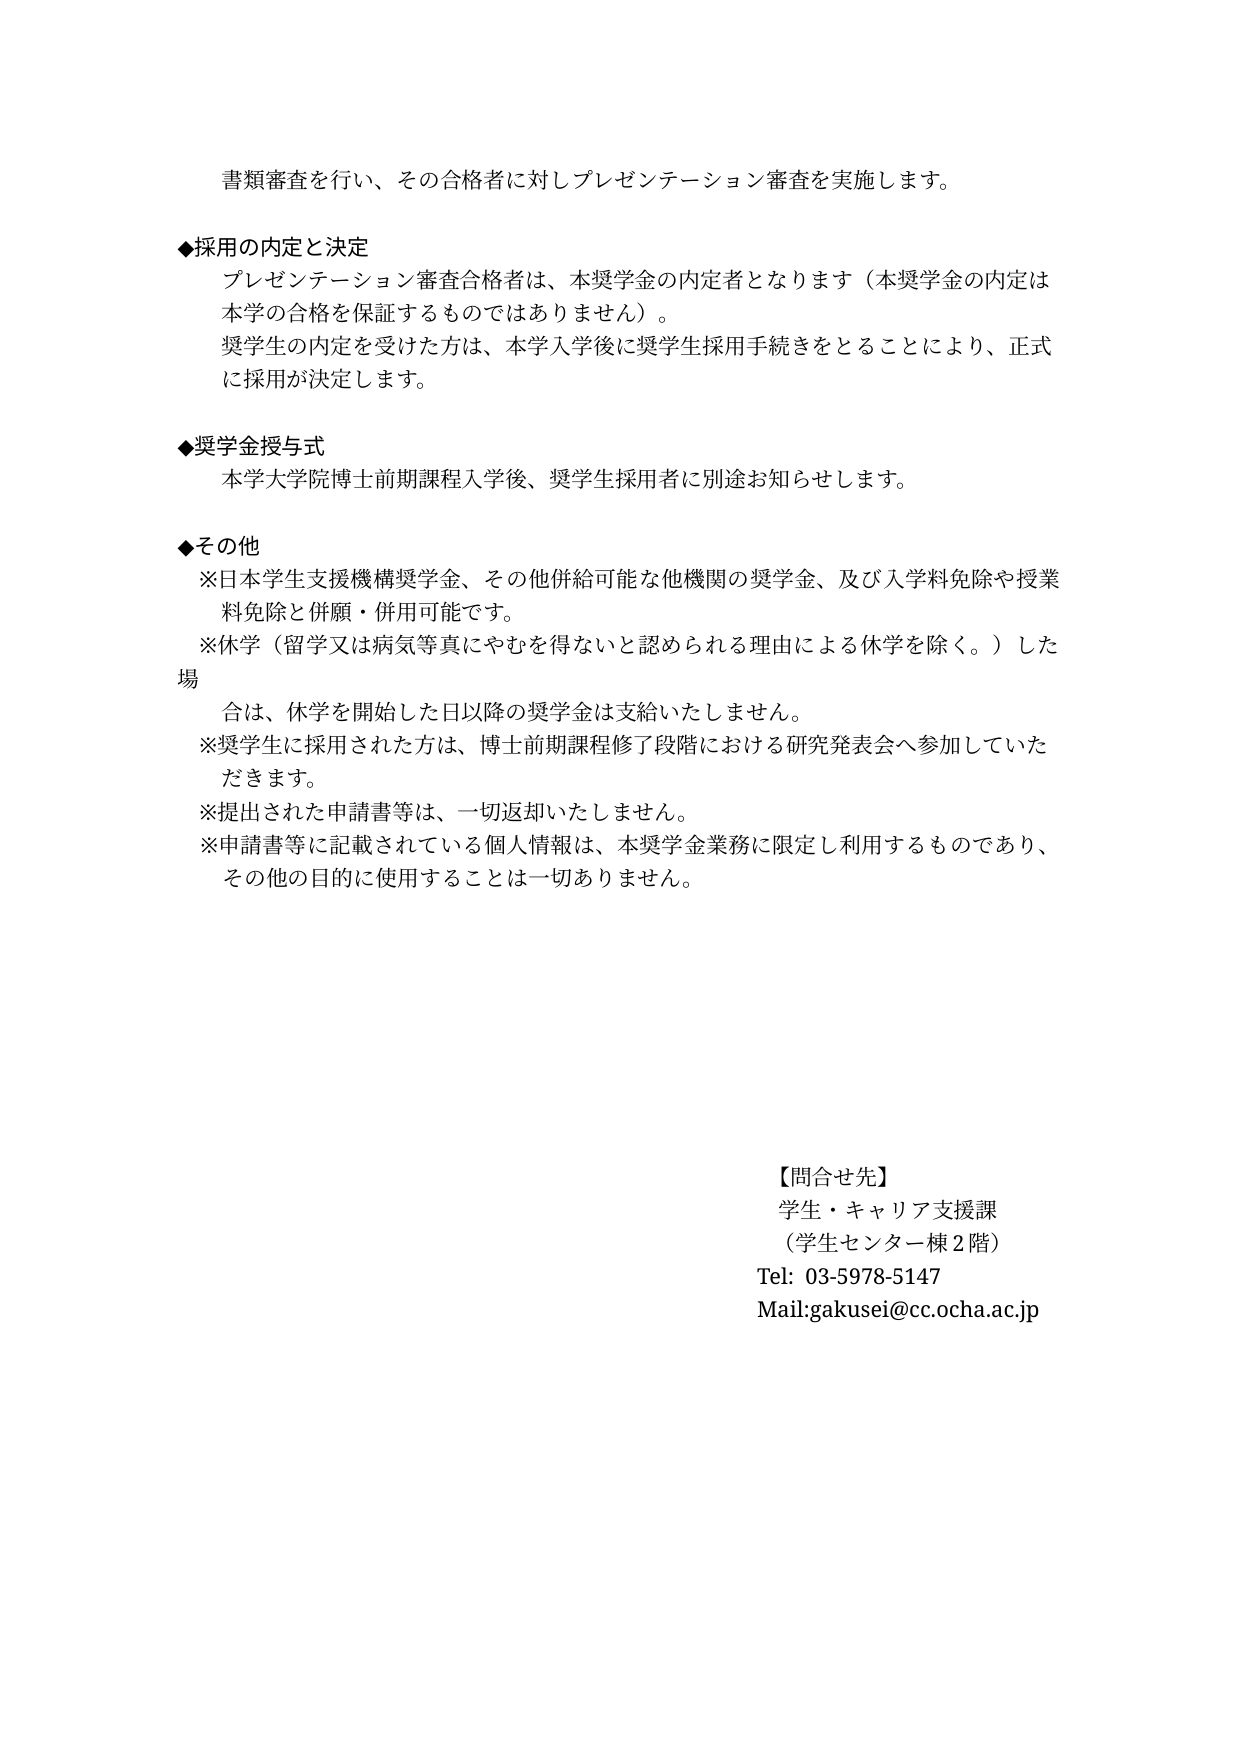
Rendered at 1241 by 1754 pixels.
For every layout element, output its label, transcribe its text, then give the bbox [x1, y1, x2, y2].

text 書類審査を行い、その合格者に対しプレゼンテーション審査を実施します。 [199, 162, 1063, 196]
text プレゼンテーション審査合格者は、本奨学金の内定者となります（本奨学金の内定は [177, 262, 1063, 295]
text ※日本学生支援機構奨学金、その他併給可能な他機関の奨学金、及び入学料免除や授業料免除と併願・併用可能です。 [199, 561, 1063, 628]
text Tel: 03-5978-5147 [177, 1259, 1063, 1292]
text ※申請書等に記載されている個人情報は、本奨学金業務に限定し利用するものであり、その他の目的に使用することは一切ありません。 [200, 827, 1063, 893]
text 本学大学院博士前期課程入学後、奨学生採用者に別途お知らせします。 [177, 462, 1063, 495]
text 合は、休学を開始した日以降の奨学金は支給いたしません。 [177, 694, 1063, 727]
text Mail:gakusei@cc.ocha.ac.jp [177, 1292, 1063, 1326]
text 学生・キャリア支援課 [768, 1193, 1063, 1226]
text 本学の合格を保証するものではありません）。 [177, 295, 1063, 329]
text ◆採用の内定と決定 [177, 229, 1063, 262]
text 【問合せ先】 [768, 1159, 1063, 1193]
text だきます。 [177, 761, 1063, 794]
text ※奨学生に採用された方は、博士前期課程修了段階における研究発表会へ参加していた [177, 727, 1063, 761]
text ◆奨学金授与式 [177, 428, 1063, 462]
text ※休学（留学又は病気等真にやむを得ないと認められる理由による休学を除く。）した場 [177, 628, 1063, 694]
text に採用が決定します。 [177, 362, 1063, 395]
text （学生センター棟2階） [768, 1226, 1063, 1259]
text 奨学生の内定を受けた方は、本学入学後に奨学生採用手続きをとることにより、正式 [177, 329, 1063, 362]
text ※提出された申請書等は、一切返却いたしません。 [177, 794, 1063, 827]
text ◆その他 [177, 528, 1063, 561]
